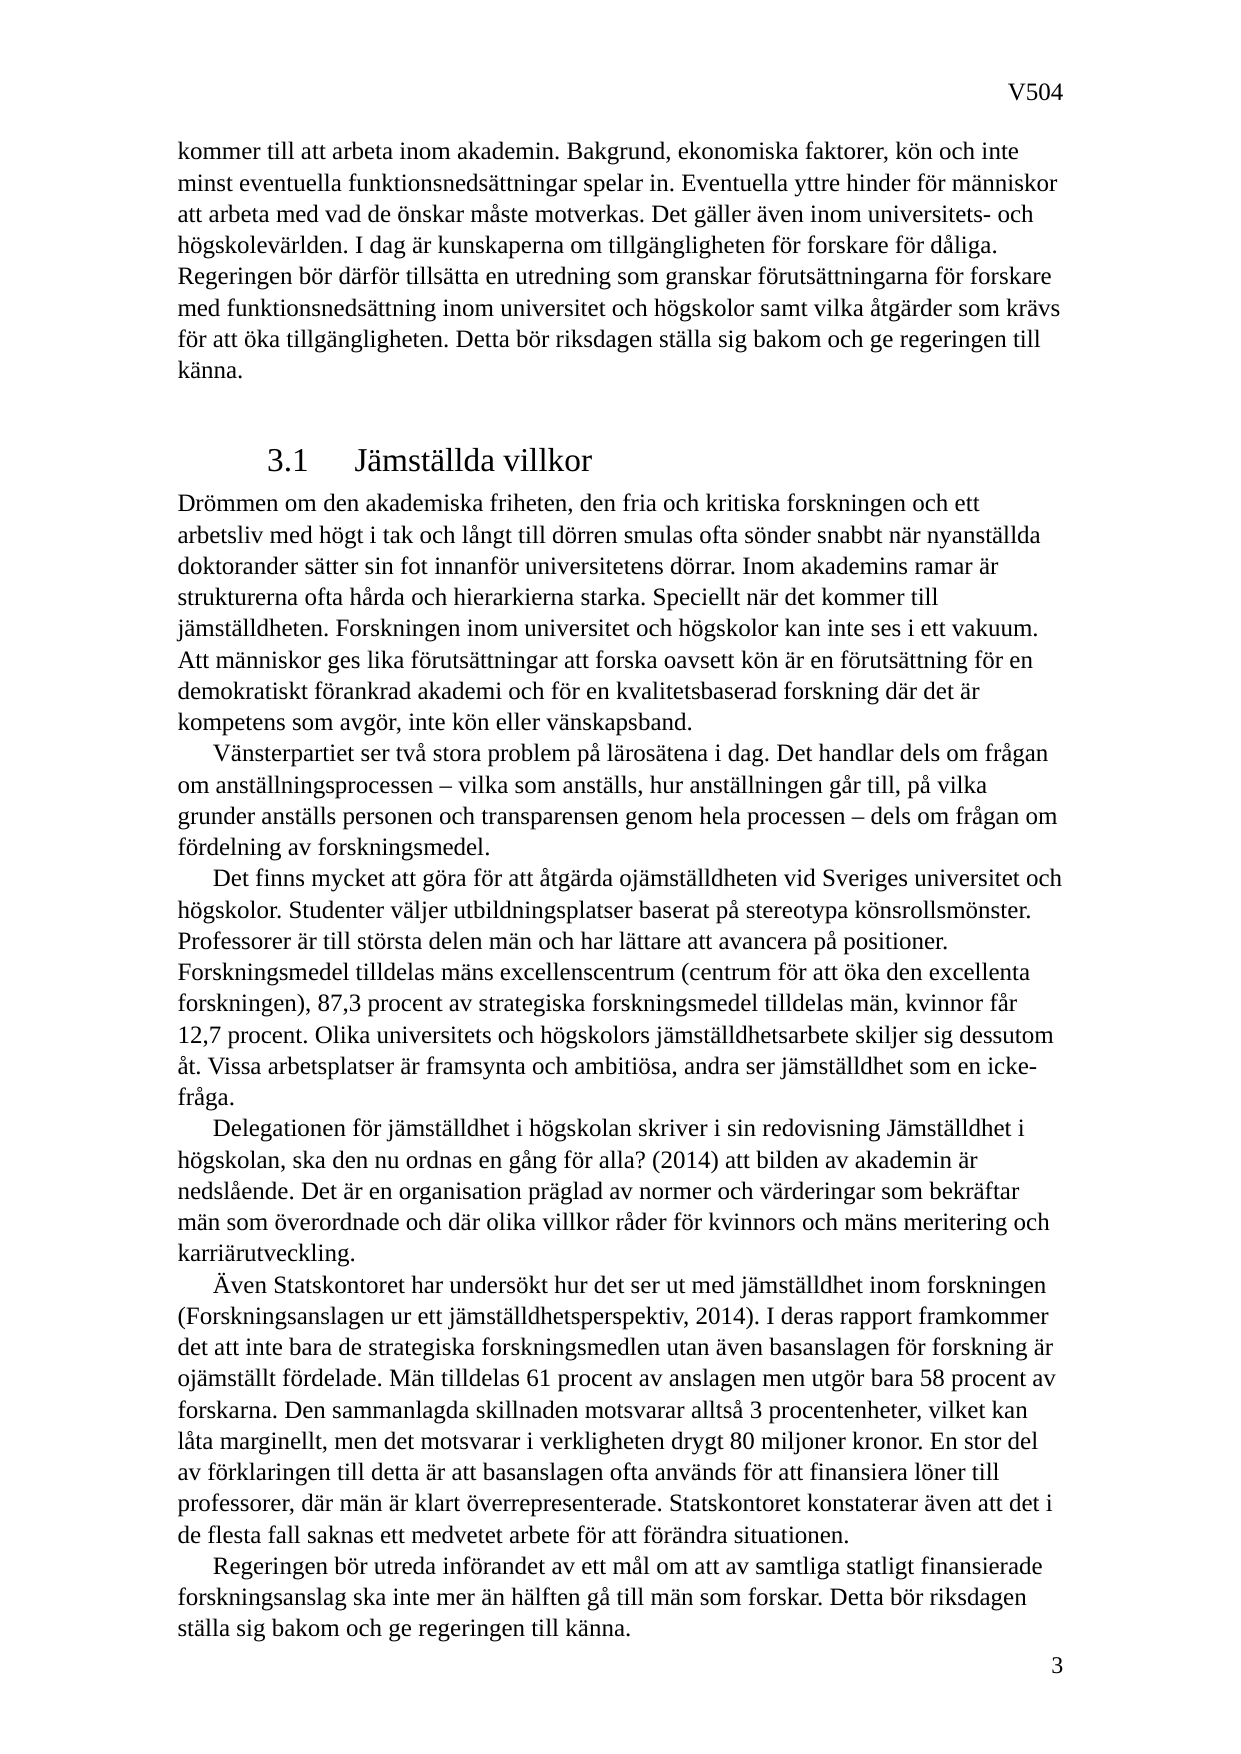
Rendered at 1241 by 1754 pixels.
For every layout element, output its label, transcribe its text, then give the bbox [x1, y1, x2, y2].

text Delegationen för jämställdhet i högskolan skriver i sin redovisning Jämställdhet i högskolan, ska den nu ordnas en gång för alla? (2014) att bilden av akademin är nedslående. Det är en organisation präglad av normer och värderingar som bekräftar män som överordnade och där olika villkor råder för kvinnors och mäns meritering och karriärutveckling. [177, 1111, 1063, 1267]
text Regeringen bör utreda införandet av ett mål om att av samtliga statligt finansierade forskningsanslag ska inte mer än hälften gå till män som forskar. Detta bör riksdagen ställa sig bakom och ge regeringen till känna. [177, 1548, 1063, 1642]
text Det finns mycket att göra för att åtgärda ojämställdheten vid Sveriges universitet och högskolor. Studenter väljer utbildningsplatser baserat på stereotypa könsrollsmönster. Professorer är till största delen män och har lättare att avancera på positioner. Forskningsmedel tilldelas mäns excellenscentrum (centrum för att öka den excellenta forskningen), 87,3 procent av strategiska forskningsmedel tilldelas män, kvinnor får 12,7 procent. Olika universitets och högskolors jämställdhetsarbete skiljer sig dessutom åt. Vissa arbetsplatser är framsynta och ambitiösa, andra ser jämställdhet som en icke-fråga. [177, 861, 1063, 1111]
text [177, 134, 1063, 384]
subtitle Jämställda villkor [237, 446, 1063, 478]
text Även Statskontoret har undersökt hur det ser ut med jämställdhet inom forskningen (Forskningsanslagen ur ett jämställdhetsperspektiv, 2014). I deras rapport framkommer det att inte bara de strategiska forskningsmedlen utan även basanslagen för forskning är ojämställt fördelade. Män tilldelas 61 procent av anslagen men utgör bara 58 procent av forskarna. Den sammanlagda skillnaden motsvarar alltså 3 procentenheter, vilket kan låta marginellt, men det motsvarar i verkligheten drygt 80 miljoner kronor. En stor del av förklaringen till detta är att basanslagen ofta används för att finansiera löner till professorer, där män är klart överrepresenterade. Statskontoret konstaterar även att det i de flesta fall saknas ett medvetet arbete för att förändra situationen. [177, 1267, 1063, 1548]
text Vänsterpartiet ser två stora problem på lärosätena i dag. Det handlar dels om frågan om anställningsprocessen – vilka som anställs, hur anställningen går till, på vilka grunder anställs personen och transparensen genom hela processen – dels om frågan om fördelning av forskningsmedel. [177, 736, 1063, 861]
text Drömmen om den akademiska friheten, den fria och kritiska forskningen och ett arbetsliv med högt i tak och långt till dörren smulas ofta sönder snabbt när nyanställda doktorander sätter sin fot innanför universitetens dörrar. Inom akademins ramar är strukturerna ofta hårda och hierarkierna starka. Speciellt när det kommer till jämställdheten. Forskningen inom universitet och högskolor kan inte ses i ett vakuum. Att människor ges lika förutsättningar att forska oavsett kön är en förutsättning för en demokratiskt förankrad akademi och för en kvalitetsbaserad forskning där det är kompetens som avgör, inte kön eller vänskapsband. [177, 486, 1063, 736]
